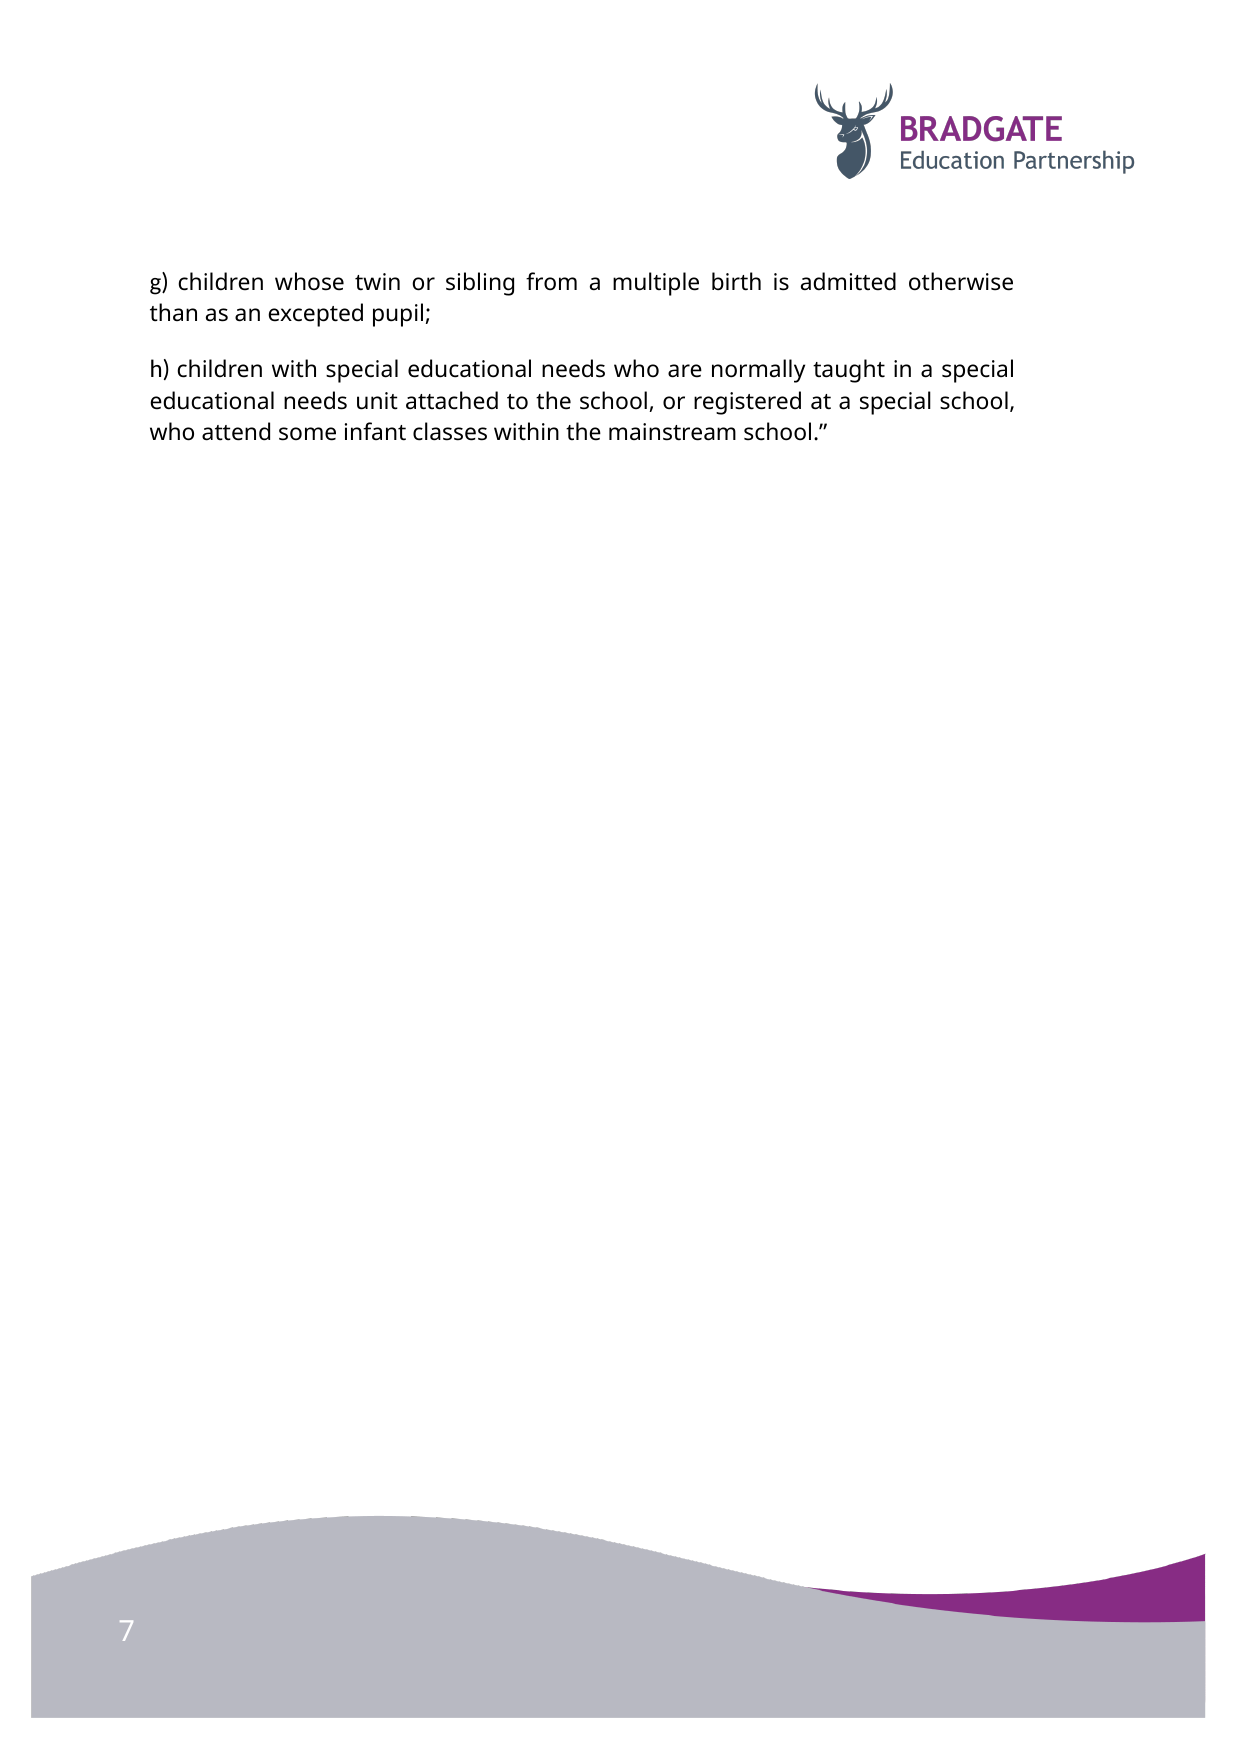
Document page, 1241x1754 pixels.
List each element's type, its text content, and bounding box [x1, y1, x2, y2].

list children with special educational needs who are normally taught in a special educational needs unit attached to the school, or registered at a special school, who attend some infant classes within the mainstream school.” [149, 353, 1016, 447]
picture [0, 1503, 1235, 1753]
picture [797, 82, 1160, 201]
list children whose twin or sibling from a multiple birth is admitted otherwise than as an excepted pupil; [149, 266, 1015, 328]
